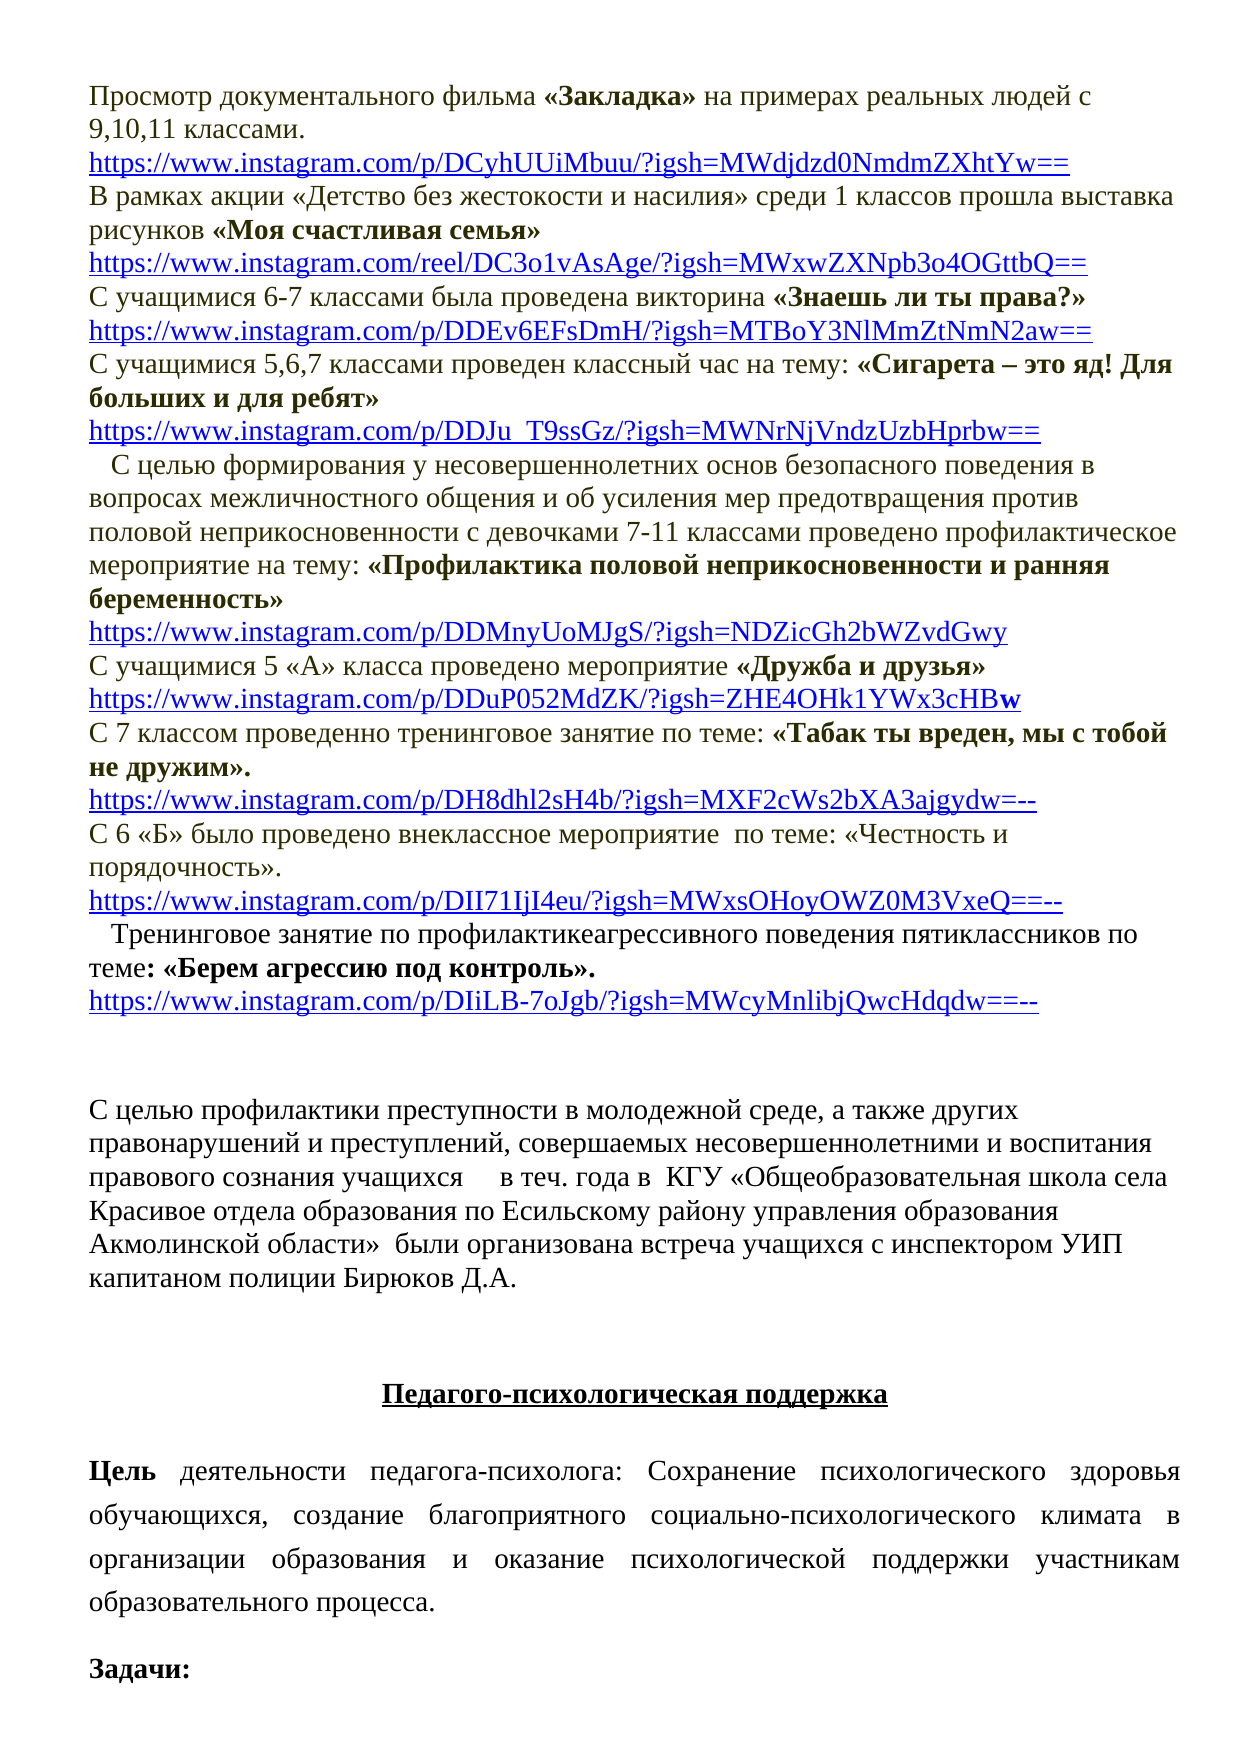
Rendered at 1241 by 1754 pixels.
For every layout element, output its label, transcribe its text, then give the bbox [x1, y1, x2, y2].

text Задачи: [89, 1652, 1181, 1685]
text С учащимися 5 «А» класса проведено мероприятие «Дружба и друзья» [89, 648, 1181, 682]
text В рамках акции «Детство без жестокости и насилия» среди 1 классов прошла выставка рисунков «Моя счастливая семья» [89, 178, 1181, 246]
text Просмотр документального фильма «Закладка» на примерах реальных людей с 9,10,11 классами. [89, 78, 1181, 145]
text https://www.instagram.com/p/DH8dhl2sH4b/?igsh=MXF2cWs2bXA3ajgydw=-- [89, 782, 1181, 816]
text С 7 классом проведенно тренинговое занятие по теме: «Табак ты вреден, мы с тобой не дружим». [89, 715, 1181, 782]
text С учащимися 6-7 классами была проведена викторина «Знаешь ли ты права?» https://www.instagram.com/p/DDEv6EFsDmH/?igsh=MTBoY3NlMmZtNmN2aw== [89, 279, 1181, 346]
text С 6 «Б» было проведено внеклассное мероприятие по теме: «Честность и порядочность». [89, 816, 1181, 883]
text https://www.instagram.com/p/DCyhUUiMbuu/?igsh=MWdjdzd0NmdmZXhtYw== [89, 145, 1181, 178]
text Педагого-психологическая поддержка [89, 1376, 1181, 1409]
text https://www.instagram.com/p/DDMnyUoMJgS/?igsh=NDZicGh2bWZvdGwy [89, 614, 1181, 648]
text С целью профилактики преступности в молодежной среде, а также других правонарушений и преступлений, совершаемых несовершеннолетними и воспитания правового сознания учащихся в теч. года в КГУ «Общеобразовательная школа села Красивое отдела образования по Есильскому району управления образования Акмолинской области» были организована встреча учащихся с инспектором УИП капитаном полиции Бирюков Д.А. [89, 1092, 1181, 1293]
text https://www.instagram.com/p/DDJu_T9ssGz/?igsh=MWNrNjVndzUzbHprbw== [89, 413, 1181, 447]
text https://www.instagram.com/p/DIiLB-7oJgb/?igsh=MWcyMnlibjQwcHdqdw==-- [89, 983, 1181, 1017]
text Тренинговое занятие по профилактикеагрессивного поведения пятиклассников по теме: «Берем агрессию под контроль». [89, 916, 1181, 983]
text С учащимися 5,6,7 классами проведен классный час на тему: «Сигарета – это яд! Для больших и для ребят» [89, 346, 1181, 413]
text С целью формирования у несовершеннолетних основ безопасного поведения в вопросах межличностного общения и об усиления мер предотвращения против половой неприкосновенности с девочками 7-11 классами проведено профилактическое мероприятие на тему: «Профилактика половой неприкосновенности и ранняя беременность» [89, 447, 1181, 614]
text https://www.instagram.com/p/DII71IjI4eu/?igsh=MWxsOHoyOWZ0M3VxeQ==-- [89, 883, 1181, 916]
text https://www.instagram.com/p/DDuP052MdZK/?igsh=ZHE4OHk1YWx3cHBw [89, 682, 1181, 715]
text https://www.instagram.com/reel/DC3o1vAsAge/?igsh=MWxwZXNpb3o4OGttbQ== [89, 246, 1181, 279]
text Цель деятельности педагога-психолога: Сохранение психологического здоровья обучающихся, создание благоприятного социально-психологического климата в организации образования и оказание психологической поддержки участникам образовательного процесса. [89, 1443, 1181, 1618]
